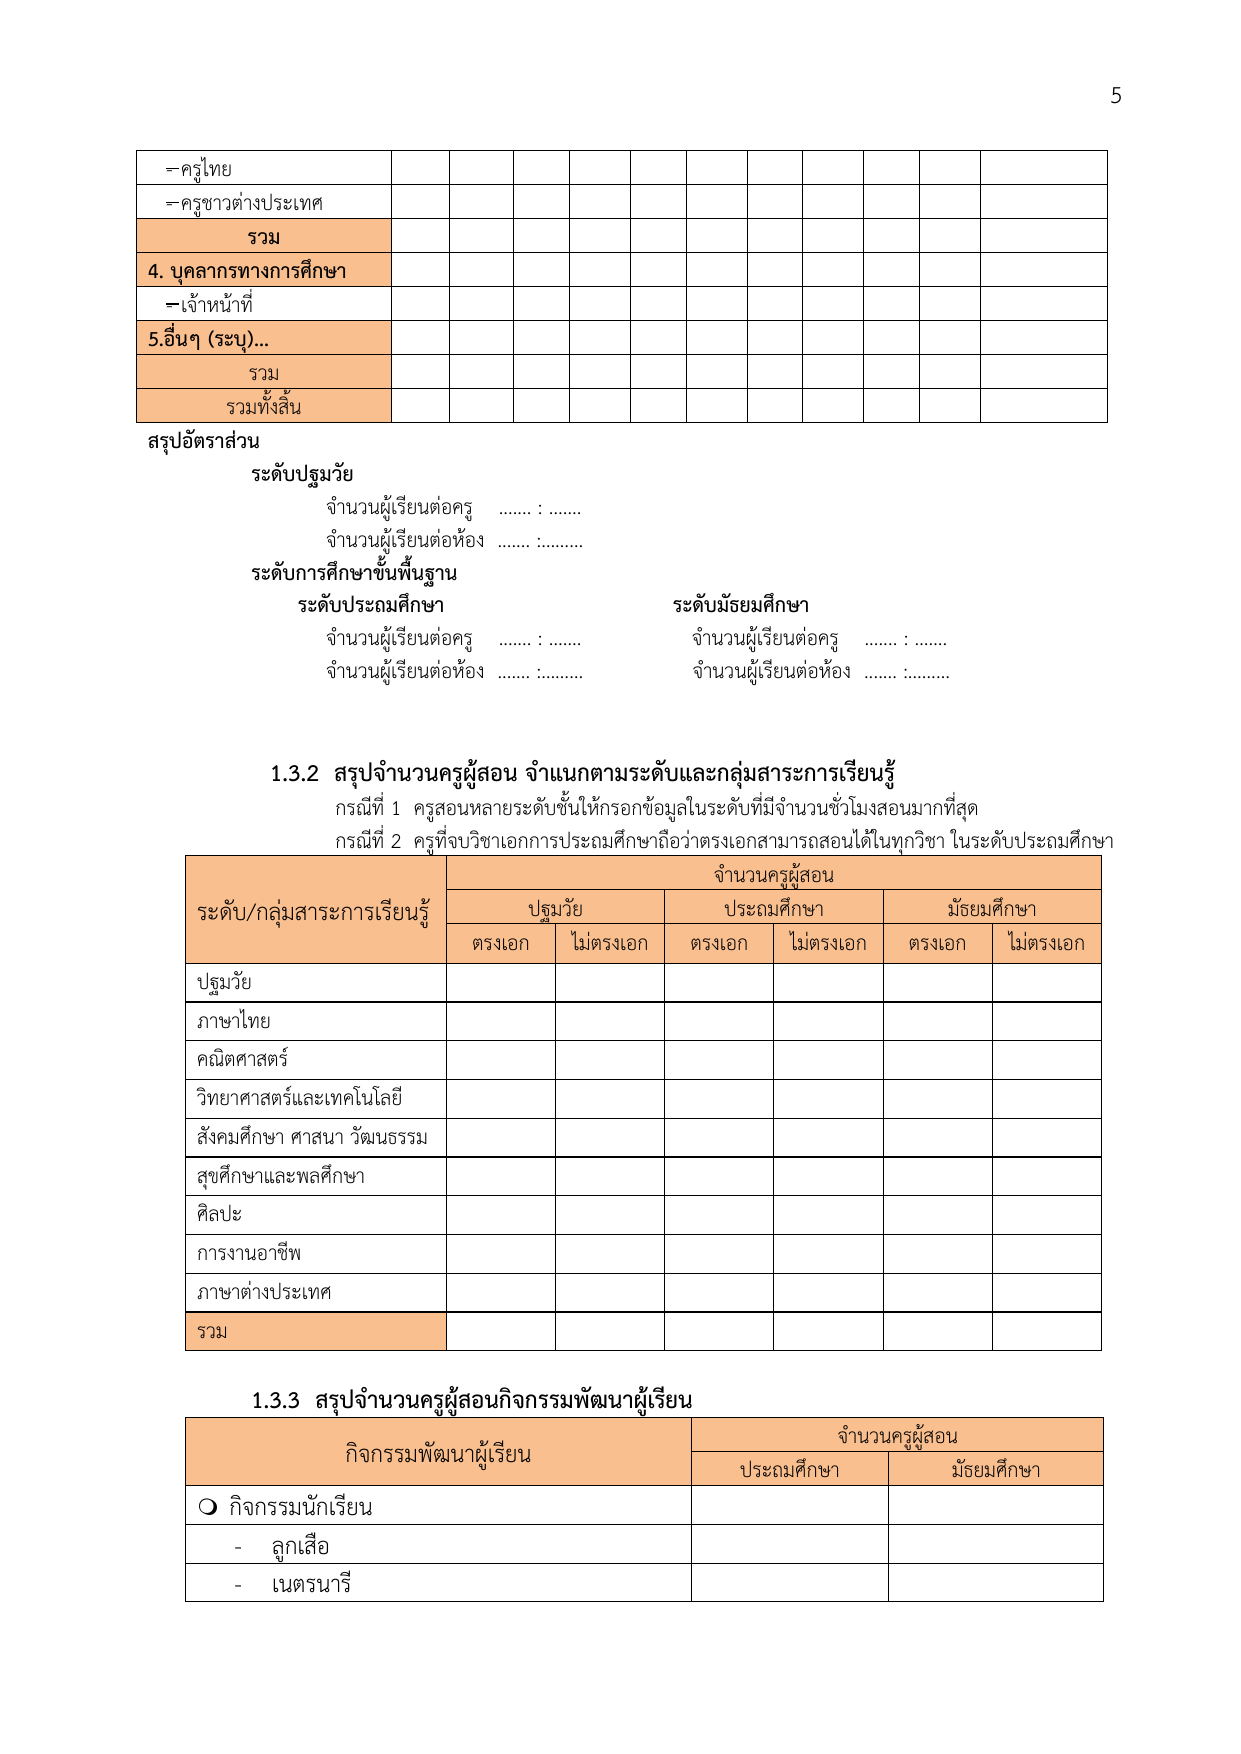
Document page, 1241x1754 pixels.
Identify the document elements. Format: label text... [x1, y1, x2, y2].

table_cell การงานอาชีพ [186, 1235, 446, 1273]
table_cell [556, 1003, 664, 1040]
table_cell [447, 1119, 555, 1156]
table_cell [450, 389, 513, 422]
table_cell [748, 321, 802, 354]
table_cell [665, 1003, 773, 1040]
table_cell [447, 1041, 555, 1079]
table_cell [447, 1313, 555, 1350]
table_cell [920, 355, 980, 388]
table_cell ภาษาไทย [186, 1003, 446, 1040]
table_cell 4. บุคลากรทางการศึกษา [137, 253, 391, 286]
table_cell [514, 185, 569, 218]
text สรุปอัตราส่วน [148, 423, 1122, 456]
table_cell [774, 1003, 883, 1040]
table_cell [920, 185, 980, 218]
table_cell [884, 1041, 992, 1079]
table_cell เจ้าหน้าที่ [137, 287, 391, 320]
table_cell [884, 1003, 992, 1040]
table_cell [981, 321, 1107, 354]
table_cell สังคมศึกษา ศาสนา วัฒนธรรม [186, 1119, 446, 1156]
table_cell [450, 219, 513, 252]
table_cell [450, 151, 513, 184]
table_cell ตรงเอก [665, 924, 773, 963]
table_cell [774, 1196, 883, 1234]
table_cell [774, 1274, 883, 1311]
table_cell [556, 1119, 664, 1156]
table_cell [981, 253, 1107, 286]
table_cell [631, 389, 686, 422]
table_cell กิจกรรมนักเรียน [186, 1486, 691, 1524]
table_cell ประถมศึกษา [692, 1452, 888, 1485]
list จำนวนผู้เรียนต่อครู ....... : ……. จำนวนผู้เรียนต่อครู ....... : ……. [326, 620, 1122, 653]
table_cell รวมทั้งสิ้น [137, 389, 391, 422]
table_cell [864, 287, 919, 320]
text 1.3.2 สรุปจำนวนครูผู้สอน จำแนกตามระดับและกลุ่มสาระการเรียนรู้ [148, 752, 1122, 789]
table_cell [864, 253, 919, 286]
table_cell [692, 1564, 888, 1601]
table_cell [774, 964, 883, 1001]
table_cell [748, 219, 802, 252]
table_cell รวม [137, 219, 391, 252]
table_cell [570, 389, 630, 422]
list จำนวนผู้เรียนต่อห้อง ....... :……… จำนวนผู้เรียนต่อห้อง ....... :……… [326, 653, 1122, 686]
table_cell [687, 389, 747, 422]
table_cell [889, 1564, 1103, 1601]
table_cell [993, 1003, 1101, 1040]
table_cell [803, 185, 863, 218]
table_cell รวม [186, 1313, 446, 1350]
table_cell [884, 964, 992, 1001]
table_cell ไม่ตรงเอก [993, 924, 1101, 963]
table_header ระดับ/กลุ่มสาระการเรียนรู้ [186, 856, 446, 963]
table_cell [447, 1235, 555, 1273]
table_cell [774, 1158, 883, 1195]
table_cell [920, 389, 980, 422]
table_cell [665, 1080, 773, 1118]
table_cell [920, 253, 980, 286]
table_cell [687, 219, 747, 252]
table_cell [993, 1235, 1101, 1273]
table_cell [864, 185, 919, 218]
table_cell [556, 1274, 664, 1311]
table_cell [556, 1313, 664, 1350]
table_cell ครูไทย [137, 151, 391, 184]
table_cell [570, 253, 630, 286]
table_cell [803, 287, 863, 320]
table_cell [884, 1119, 992, 1156]
table_cell [665, 1196, 773, 1234]
table_cell [556, 1235, 664, 1273]
table_cell [514, 355, 569, 388]
table_cell [993, 1274, 1101, 1311]
table_cell [447, 1158, 555, 1195]
table_cell [981, 287, 1107, 320]
table_cell [692, 1525, 888, 1562]
table_cell รวม [137, 355, 391, 388]
table_cell สุขศึกษาและพลศึกษา [186, 1158, 446, 1195]
table_cell ครูชาวต่างประเทศ [137, 185, 391, 218]
table_cell [748, 389, 802, 422]
table_cell [687, 287, 747, 320]
table_cell [803, 151, 863, 184]
list จำนวนผู้เรียนต่อห้อง ....... :……… [326, 521, 1122, 554]
table_cell [631, 321, 686, 354]
table_cell [993, 1196, 1101, 1234]
table_cell [748, 253, 802, 286]
table_cell ศิลปะ [186, 1196, 446, 1234]
table_cell [884, 1235, 992, 1273]
table_cell ไม่ตรงเอก [556, 924, 664, 963]
table_cell [392, 253, 449, 286]
table_cell [556, 1041, 664, 1079]
table_header กิจกรรมพัฒนาผู้เรียน [186, 1418, 691, 1485]
table_cell [803, 355, 863, 388]
table_cell [514, 389, 569, 422]
table_cell [631, 185, 686, 218]
table_cell [570, 287, 630, 320]
table_cell [514, 219, 569, 252]
text ระดับการศึกษาขั้นพื้นฐาน [148, 554, 1122, 587]
table_cell [514, 287, 569, 320]
table_cell [556, 1158, 664, 1195]
table_cell ประถมศึกษา [665, 890, 883, 923]
table_cell [447, 1274, 555, 1311]
table_cell [774, 1235, 883, 1273]
table_cell ไม่ตรงเอก [774, 924, 883, 963]
table_cell [884, 1274, 992, 1311]
table_cell [993, 1313, 1101, 1350]
table_cell [803, 389, 863, 422]
table_cell [447, 1080, 555, 1118]
table_cell [884, 1158, 992, 1195]
table_cell 5.อื่นๆ (ระบุ)... [137, 321, 391, 354]
table_cell [687, 253, 747, 286]
table_cell [748, 151, 802, 184]
table_cell มัธยมศึกษา [884, 890, 1101, 923]
table_cell [392, 321, 449, 354]
table_cell มัธยมศึกษา [889, 1452, 1103, 1485]
table_cell [864, 151, 919, 184]
table_cell [631, 287, 686, 320]
table_cell [631, 253, 686, 286]
table_cell [450, 185, 513, 218]
table_cell [450, 253, 513, 286]
table_cell [864, 355, 919, 388]
table_cell [687, 355, 747, 388]
table_cell [514, 321, 569, 354]
table_cell [450, 287, 513, 320]
table_cell [687, 151, 747, 184]
text ระดับปฐมวัย [148, 456, 1122, 488]
table_cell [631, 219, 686, 252]
table_cell [920, 219, 980, 252]
table_cell [889, 1525, 1103, 1562]
table_cell [774, 1041, 883, 1079]
table_cell วิทยาศาสตร์และเทคโนโลยี [186, 1080, 446, 1118]
table_cell [920, 321, 980, 354]
table_cell [864, 321, 919, 354]
table_cell [447, 1196, 555, 1234]
table_cell [774, 1080, 883, 1118]
table_cell [889, 1486, 1103, 1524]
table_cell [392, 287, 449, 320]
list กรณีที่ 1 ครูสอนหลายระดับชั้นให้กรอกข้อมูลในระดับที่มีจำนวนชั่วโมงสอนมากที่สุด [148, 789, 1122, 822]
table_cell [514, 151, 569, 184]
table_cell [687, 185, 747, 218]
table_cell คณิตศาสตร์ [186, 1041, 446, 1079]
table_cell [803, 321, 863, 354]
table_cell [803, 219, 863, 252]
table_cell [447, 964, 555, 1001]
table_header จำนวนครูผู้สอน [447, 856, 1101, 889]
table_cell [774, 1119, 883, 1156]
table_cell ภาษาต่างประเทศ [186, 1274, 446, 1311]
table_cell [993, 1041, 1101, 1079]
table_cell [631, 151, 686, 184]
table_cell [665, 1041, 773, 1079]
table_cell [570, 185, 630, 218]
table_cell [447, 1003, 555, 1040]
table_cell [981, 389, 1107, 422]
table_cell [981, 355, 1107, 388]
table_cell ตรงเอก [447, 924, 555, 963]
table_cell [665, 1274, 773, 1311]
text ระดับประถมศึกษา ระดับมัธยมศึกษา [148, 587, 1122, 620]
table_cell [981, 219, 1107, 252]
table_cell [450, 355, 513, 388]
table_cell [392, 219, 449, 252]
table_cell [556, 1196, 664, 1234]
table_cell [556, 964, 664, 1001]
table_cell [864, 219, 919, 252]
table_cell [993, 1119, 1101, 1156]
table_cell [981, 151, 1107, 184]
list กรณีที่ 2 ครูที่จบวิชาเอกการประถมศึกษาถือว่าตรงเอกสามารถสอนได้ในทุกวิชา ในระดับประถมศึกษา [148, 822, 1137, 855]
table_cell [748, 287, 802, 320]
table_cell [570, 219, 630, 252]
table_cell [993, 964, 1101, 1001]
table_cell [803, 253, 863, 286]
table_cell [774, 1313, 883, 1350]
table_cell [920, 151, 980, 184]
table_cell [665, 1119, 773, 1156]
table_cell [665, 1235, 773, 1273]
table_cell เนตรนารี [186, 1564, 691, 1601]
table_cell [993, 1158, 1101, 1195]
table_cell [665, 1313, 773, 1350]
table_cell [692, 1486, 888, 1524]
table_cell [884, 1080, 992, 1118]
table_cell [570, 321, 630, 354]
table_cell [748, 355, 802, 388]
table_header จำนวนครูผู้สอน [692, 1418, 1103, 1451]
table_cell [631, 355, 686, 388]
table_cell [665, 964, 773, 1001]
table_cell [450, 321, 513, 354]
table_cell [920, 287, 980, 320]
table_cell ตรงเอก [884, 924, 992, 963]
table_cell [993, 1080, 1101, 1118]
table_cell [570, 355, 630, 388]
table_cell [514, 253, 569, 286]
table_cell ปฐมวัย [447, 890, 664, 923]
table_cell [392, 185, 449, 218]
table_cell [884, 1313, 992, 1350]
table_cell [665, 1158, 773, 1195]
table_cell [864, 389, 919, 422]
table_cell [392, 151, 449, 184]
table_cell [392, 389, 449, 422]
list จำนวนผู้เรียนต่อครู ....... : ……. [326, 488, 1122, 521]
table_cell [748, 185, 802, 218]
list 1.3.3 สรุปจำนวนครูผู้สอนกิจกรรมพัฒนาผู้เรียน [148, 1379, 1122, 1417]
table_cell [884, 1196, 992, 1234]
table_cell ปฐมวัย [186, 964, 446, 1001]
table_cell [981, 185, 1107, 218]
table_cell [392, 355, 449, 388]
table_cell [556, 1080, 664, 1118]
table_cell ลูกเสือ [186, 1525, 691, 1562]
table_cell [687, 321, 747, 354]
table_cell [570, 151, 630, 184]
